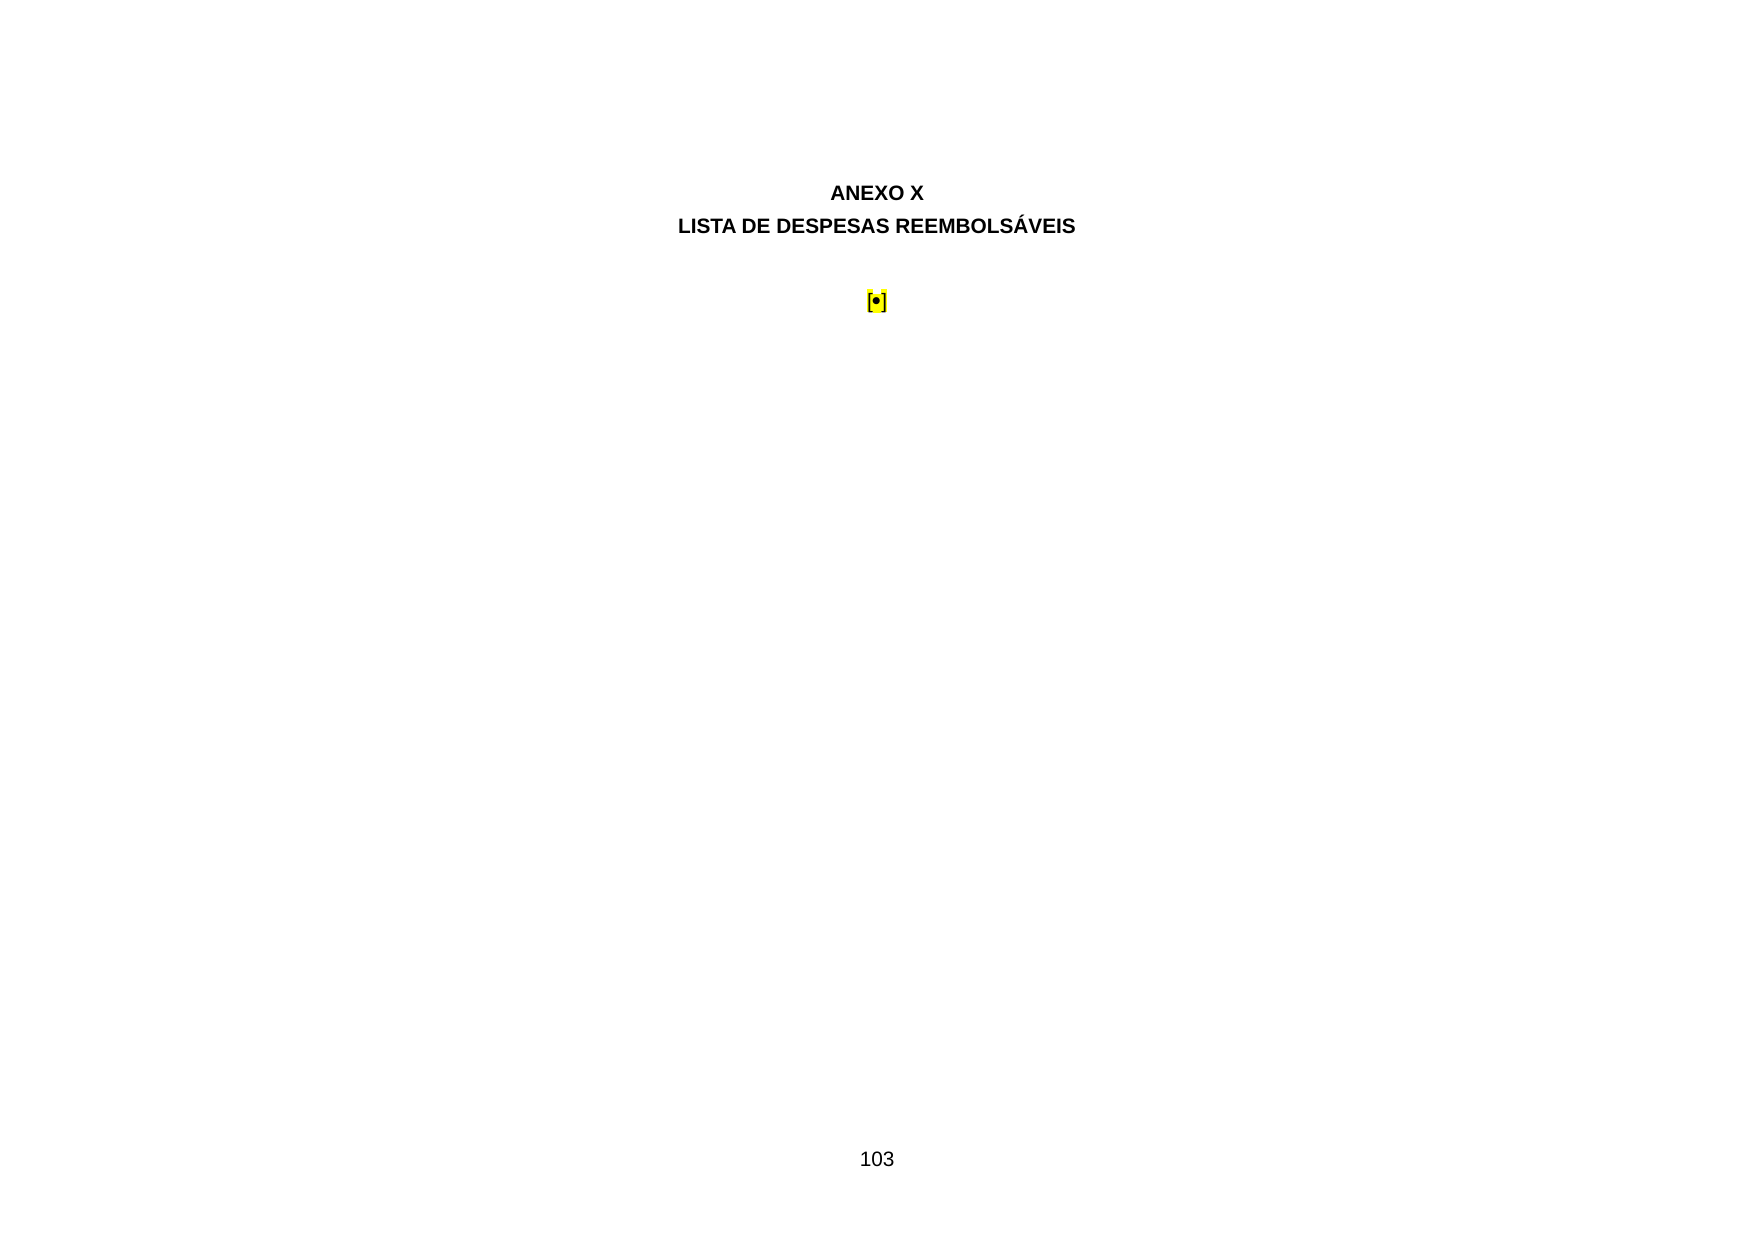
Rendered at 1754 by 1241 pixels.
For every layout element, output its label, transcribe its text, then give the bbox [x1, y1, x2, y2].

text [] [150, 288, 1604, 313]
subtitle LISTA DE DESPESAS REEMBOLSÁVEIS [150, 207, 1604, 241]
subtitle ANEXO X [150, 174, 1604, 207]
